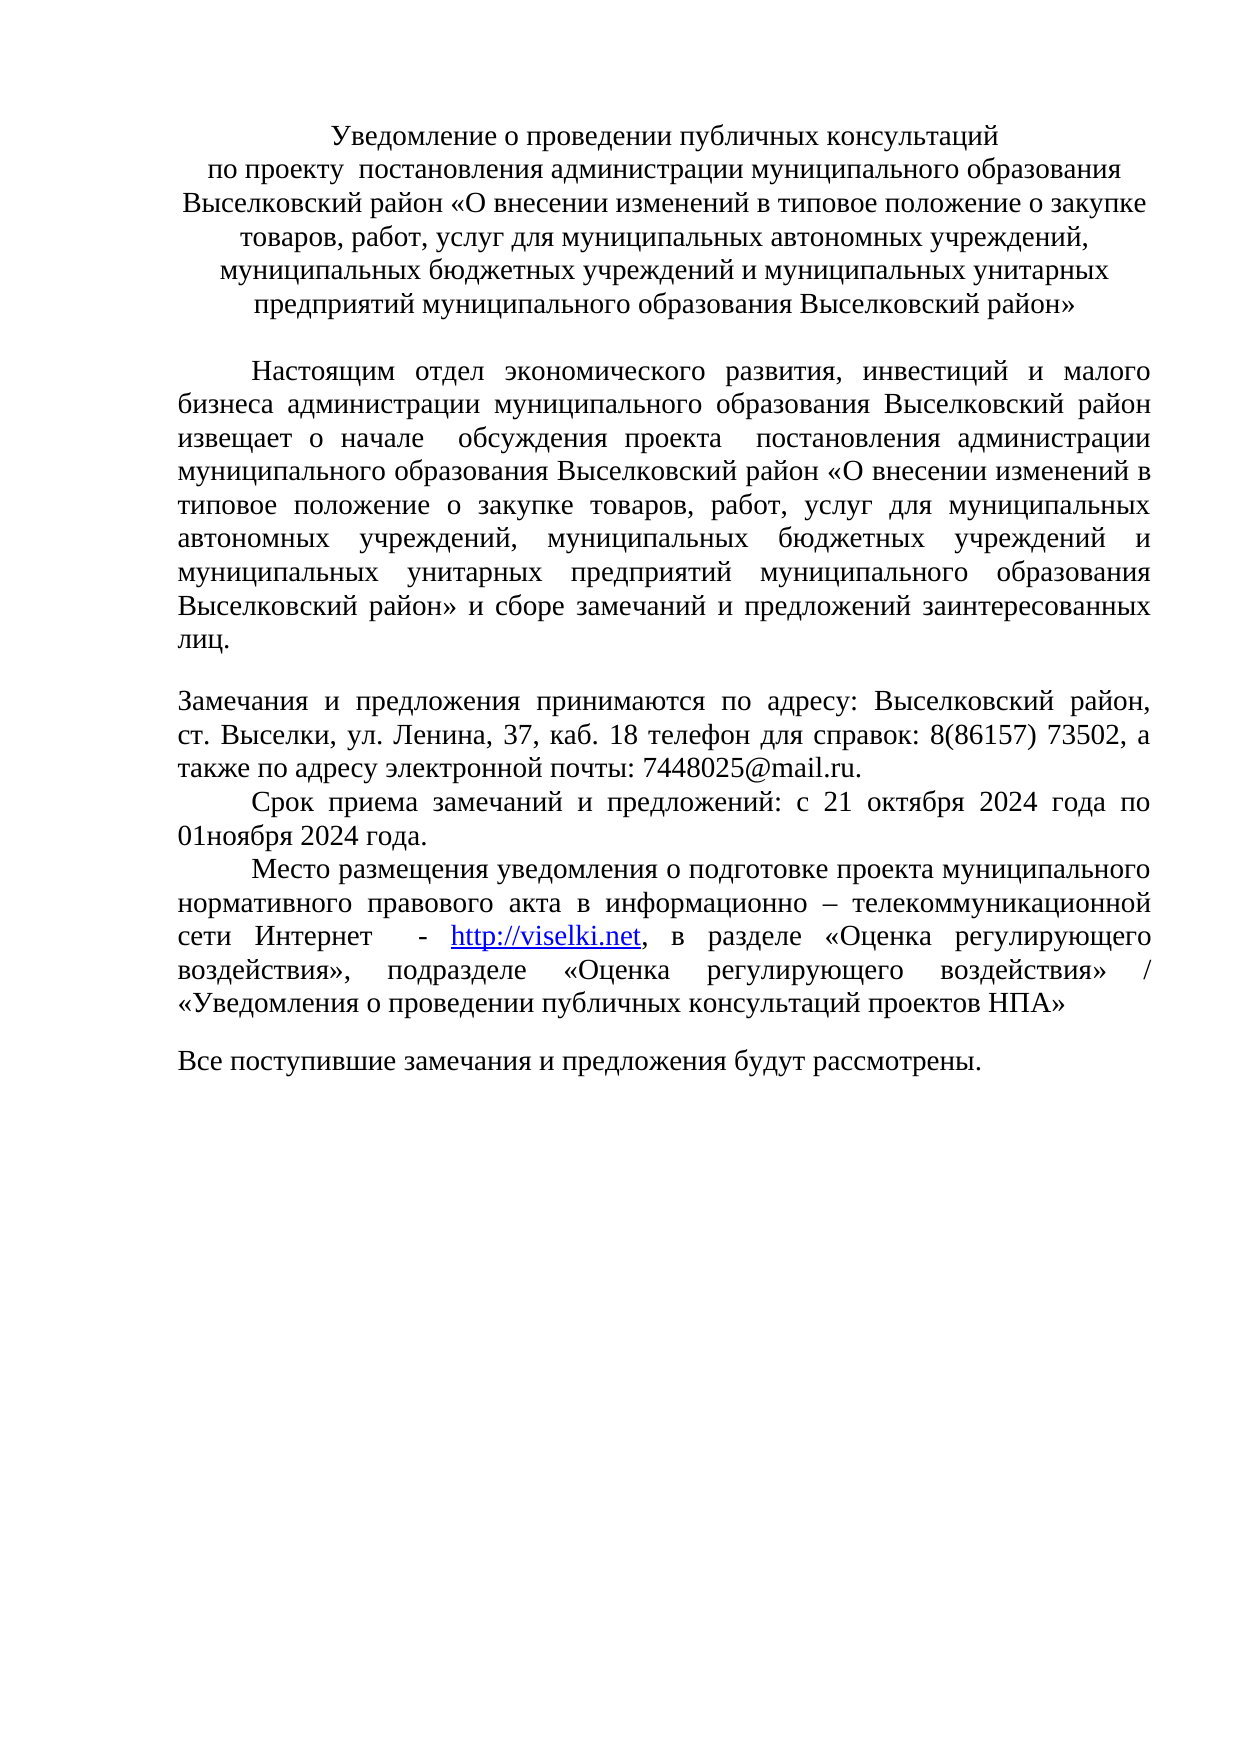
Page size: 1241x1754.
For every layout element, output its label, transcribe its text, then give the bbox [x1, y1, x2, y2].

text Срок приема замечаний и предложений: с 21 октября 2024 года по 01ноября 2024 года. [177, 784, 1152, 851]
text Место размещения уведомления о подготовке проекта муниципального нормативного правового акта в информационно – телекоммуникационной сети Интернет - http://viselki.net, в разделе «Оценка регулирующего воздействия», подразделе «Оценка регулирующего воздействия» / «Уведомления о проведении публичных консультаций проектов НПА» [177, 851, 1152, 1019]
text Настоящим отдел экономического развития, инвестиций и малого бизнеса администрации муниципального образования Выселковский район извещает о начале обсуждения проекта постановления администрации муниципального образования Выселковский район «О внесении изменений в типовое положение о закупке товаров, работ, услуг для муниципальных автономных учреждений, муниципальных бюджетных учреждений и муниципальных унитарных предприятий муниципального образования Выселковский район» и сборе замечаний и предложений заинтересованных лиц. [177, 353, 1152, 655]
text Замечания и предложения принимаются по адресу: Выселковский район, ст. Выселки, ул. Ленина, 37, каб. 18 телефон для справок: 8(86157) 73502, а также по адресу электронной почты: 7448025@mail.ru. [177, 683, 1152, 784]
subtitle Уведомление о проведении публичных консультаций [177, 118, 1152, 152]
text Все поступившие замечания и предложения будут рассмотрены. [177, 1043, 1152, 1076]
text по проекту постановления администрации муниципального образования Выселковский район «О внесении изменений в типовое положение о закупке товаров, работ, услуг для муниципальных автономных учреждений, муниципальных бюджетных учреждений и муниципальных унитарных предприятий муниципального образования Выселковский район» [177, 152, 1152, 319]
